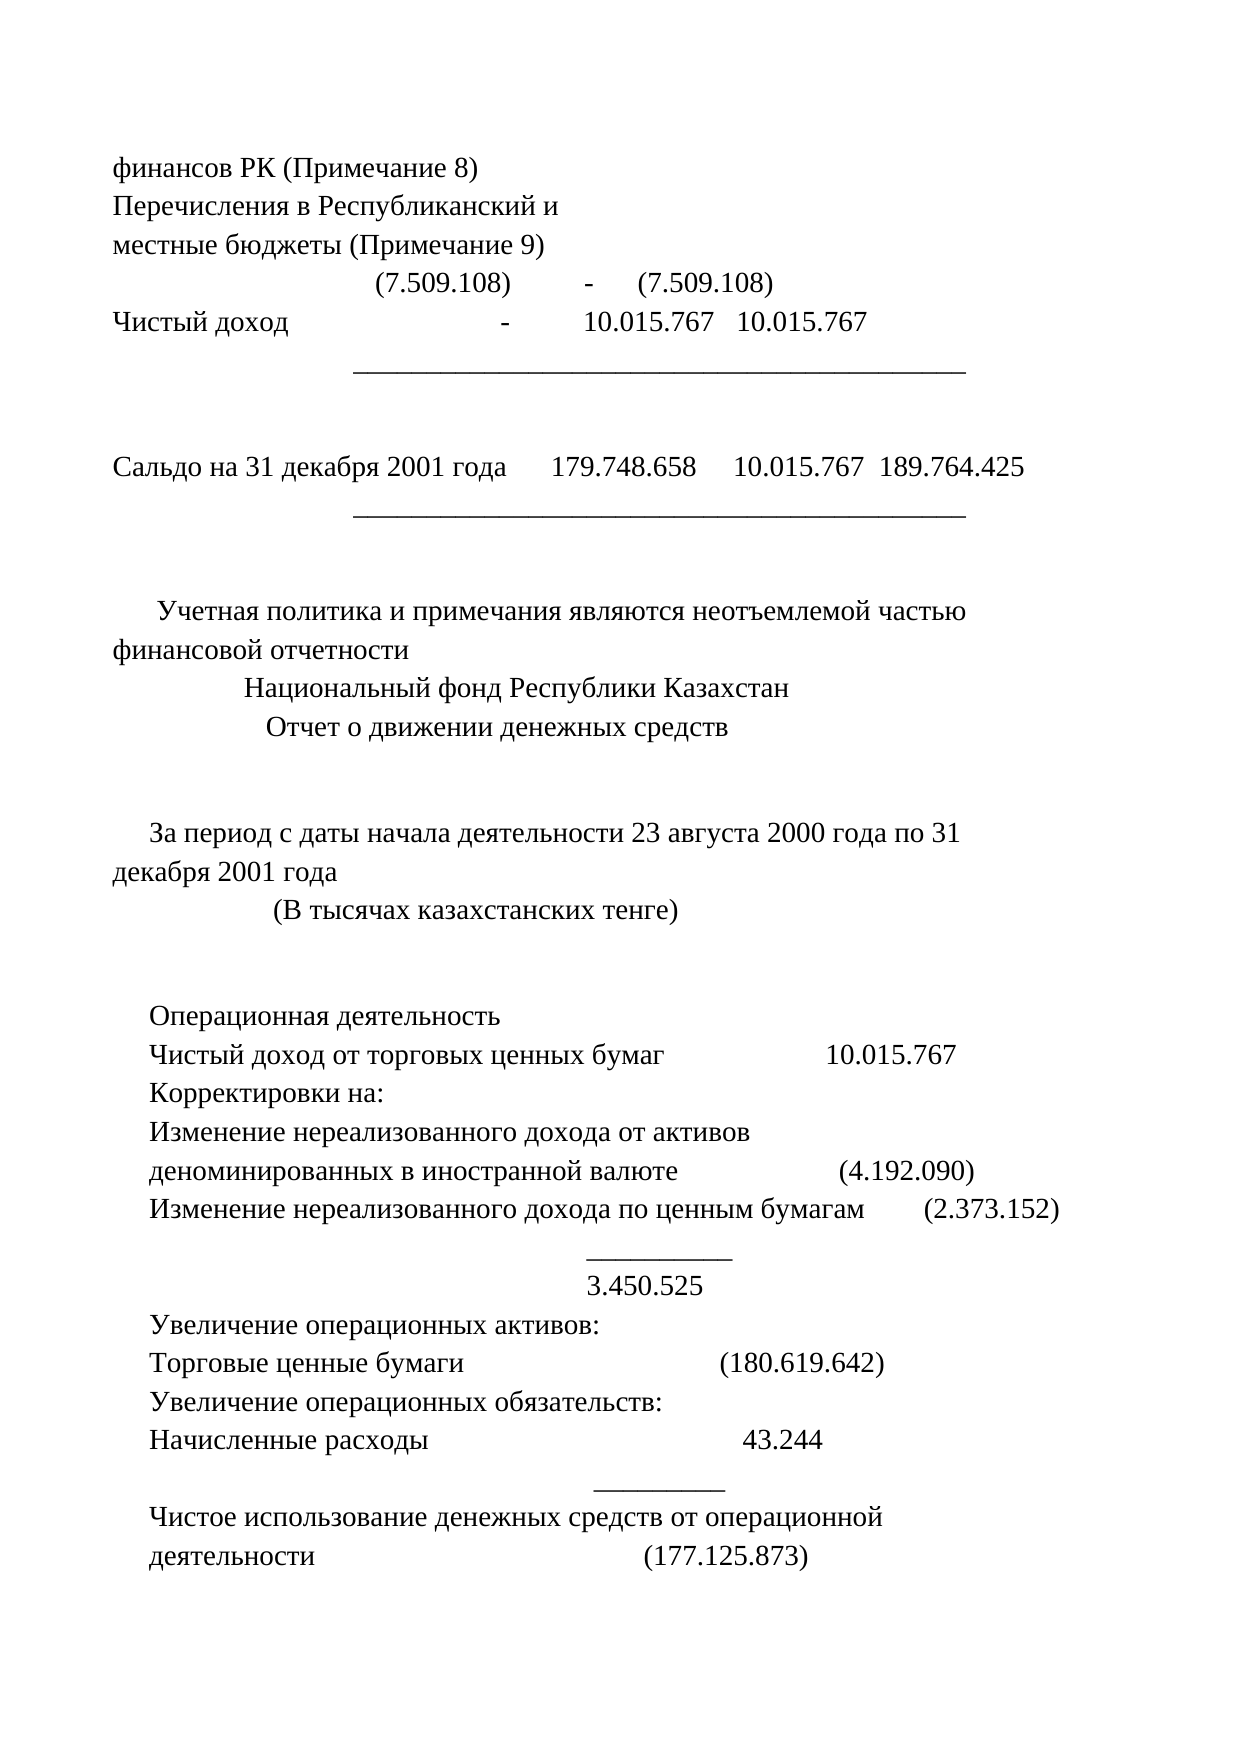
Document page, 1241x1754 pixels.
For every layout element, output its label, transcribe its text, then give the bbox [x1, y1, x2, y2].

text Корректировки на: [112, 1076, 1128, 1109]
text декабря 2001 года [112, 854, 1128, 887]
text финансов РК (Примечание 8) [112, 150, 1128, 183]
text Начисленные расходы 43.244 [112, 1422, 1128, 1456]
text финансовой отчетности [112, 632, 1128, 666]
text Увеличение операционных обязательств: [112, 1384, 1128, 1417]
text Перечисления в Республиканский и [112, 188, 1128, 222]
text _________ [112, 1461, 1128, 1494]
text (В тысячах казахстанских тенге) [112, 892, 1128, 926]
text Отчет о движении денежных средств [112, 709, 1128, 743]
text Увеличение операционных активов: [112, 1307, 1128, 1340]
text Чистый доход от торговых ценных бумаг 10.015.767 [112, 1037, 1128, 1071]
text (7.509.108) - (7.509.108) [112, 266, 1128, 299]
text Чистое использование денежных средств от операционной [112, 1499, 1128, 1533]
text Сальдо на 31 декабря 2001 года 179.748.658 10.015.767 189.764.425 [112, 449, 1128, 482]
text Операционная деятельность [112, 998, 1128, 1032]
text Учетная политика и примечания являются неотъемлемой частью [112, 593, 1128, 627]
text деятельности (177.125.873) [112, 1538, 1128, 1572]
text __________________________________________ [112, 487, 1128, 521]
text Торговые ценные бумаги (180.619.642) [112, 1345, 1128, 1379]
text Национальный фонд Республики Казахстан [112, 671, 1128, 704]
text Изменение нереализованного дохода по ценным бумагам (2.373.152) [112, 1191, 1128, 1225]
text __________ [112, 1230, 1128, 1263]
text Изменение нереализованного дохода от активов [112, 1114, 1128, 1148]
text Чистый доход - 10.015.767 10.015.767 [112, 304, 1128, 338]
text местные бюджеты (Примечание 9) [112, 227, 1128, 261]
text деноминированных в иностранной валюте (4.192.090) [112, 1153, 1128, 1186]
text За период с даты начала деятельности 23 августа 2000 года по 31 [112, 815, 1128, 849]
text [112, 343, 1128, 376]
text 3.450.525 [112, 1268, 1128, 1302]
